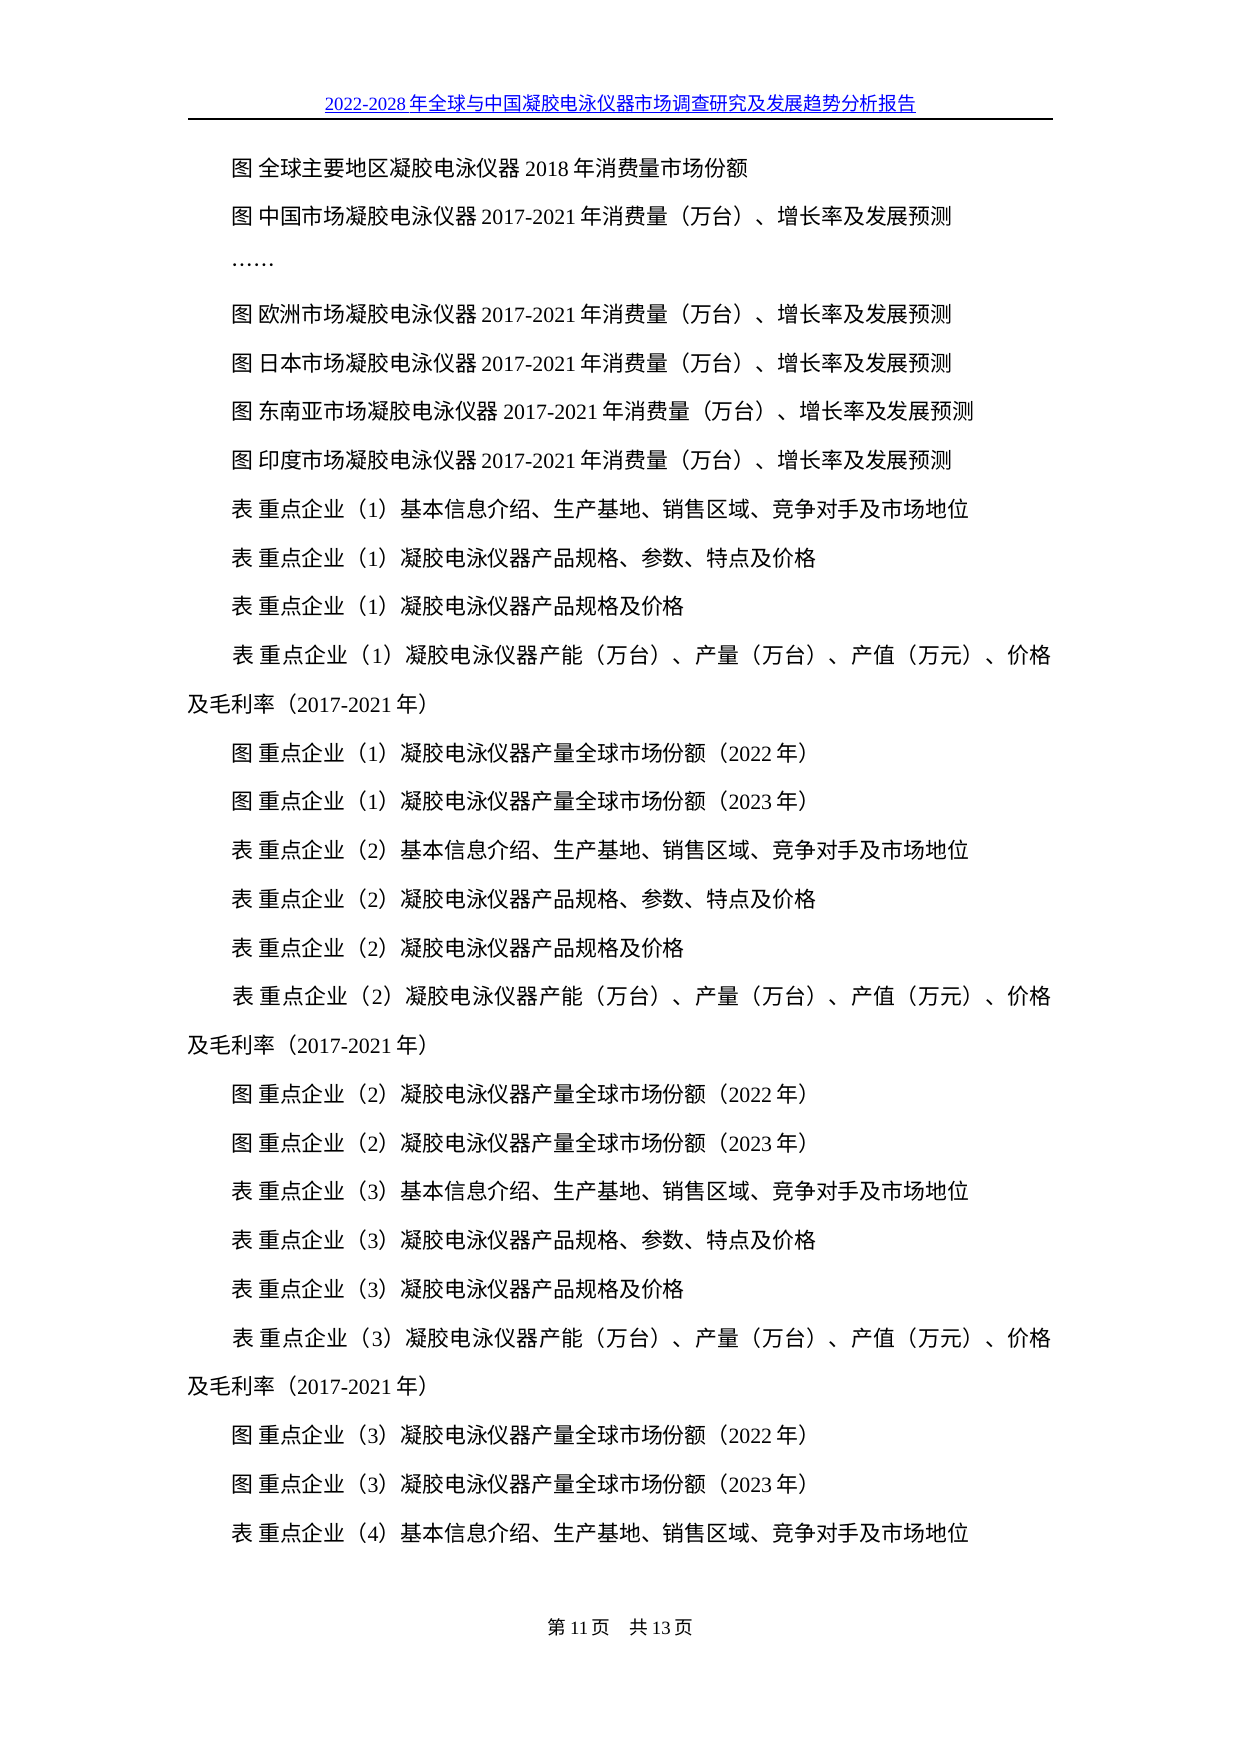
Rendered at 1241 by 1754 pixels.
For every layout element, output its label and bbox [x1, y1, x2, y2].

text [187, 150, 1053, 1548]
